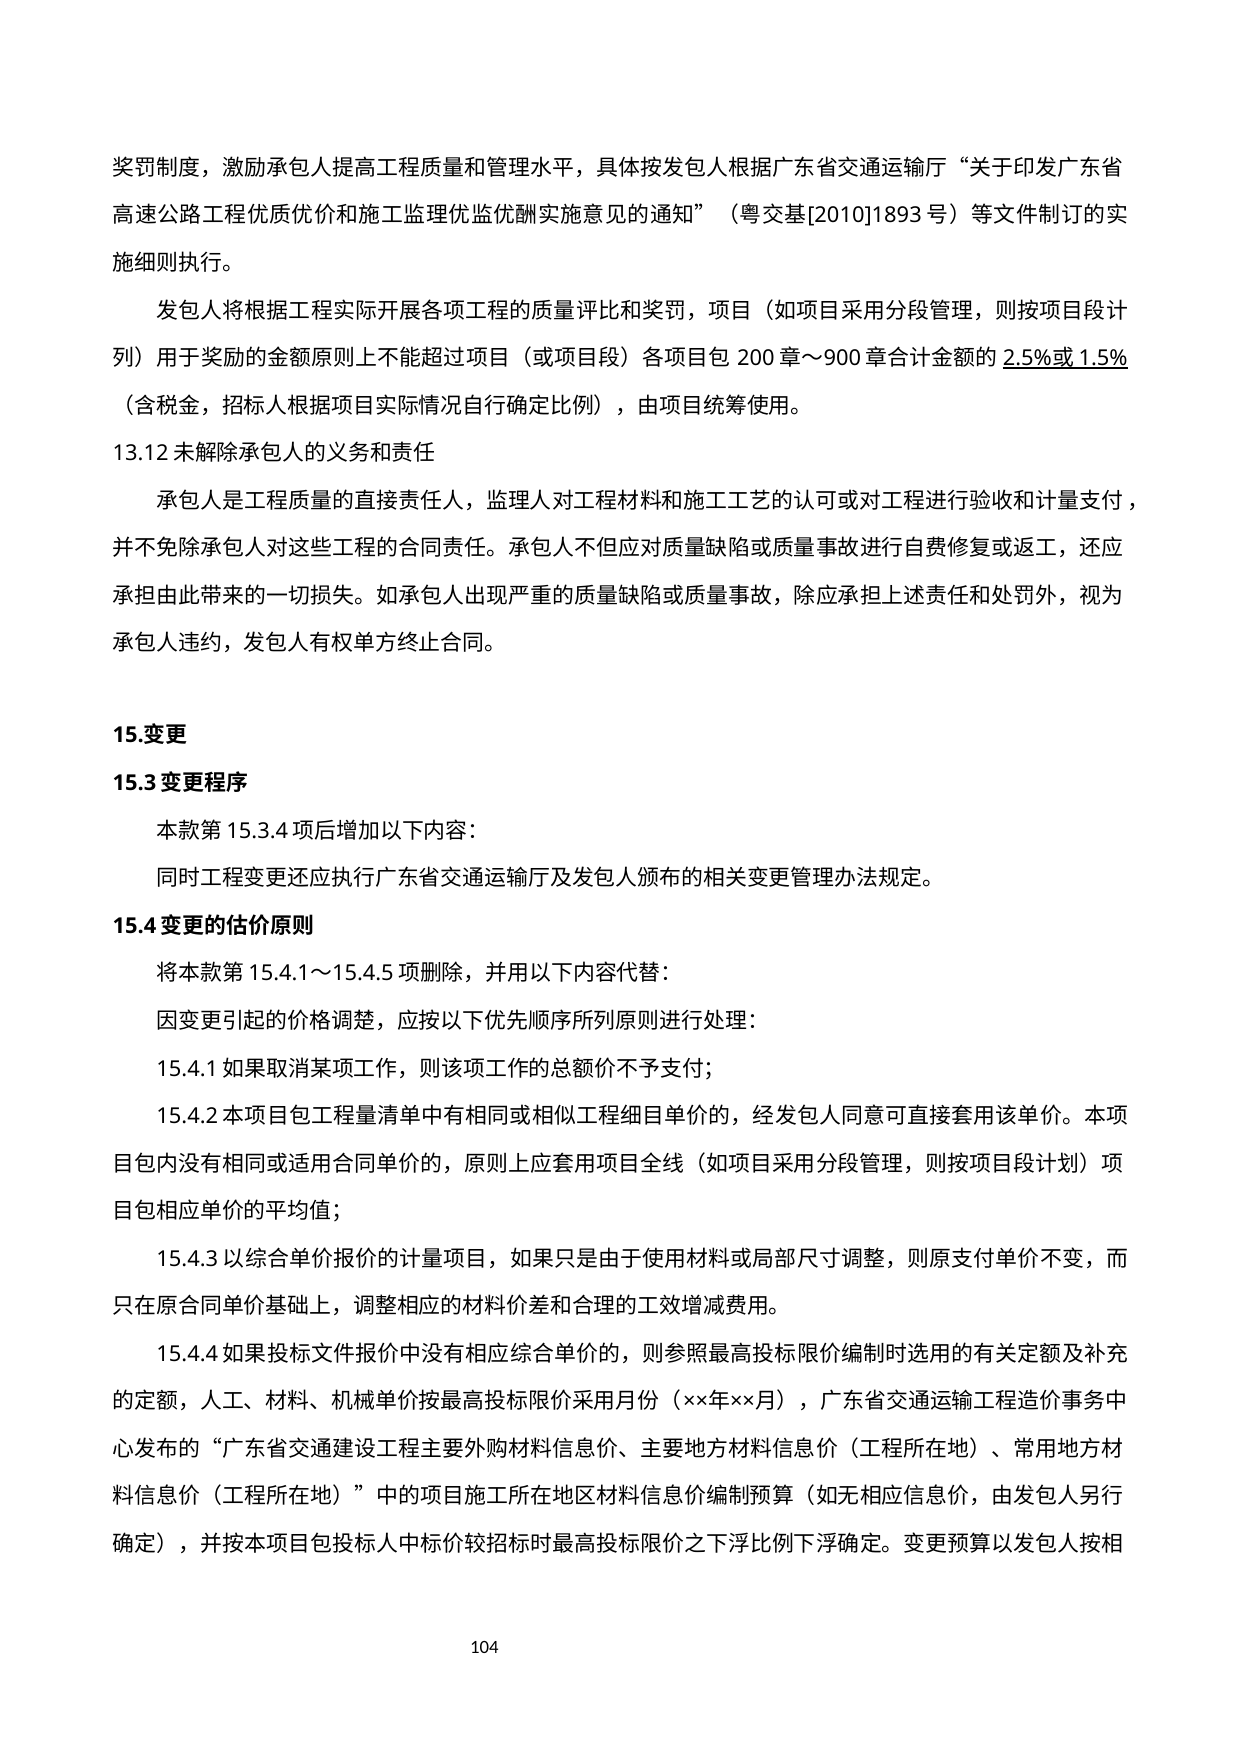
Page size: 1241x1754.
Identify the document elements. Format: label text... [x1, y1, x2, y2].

text 同时工程变更还应执行广东省交通运输厅及发包人颁布的相关变更管理办法规定。 [112, 860, 1128, 892]
text 13.12未解除承包人的义务和责任 [112, 435, 1128, 467]
text 本款第15.3.4项后增加以下内容： [112, 813, 1128, 844]
text 15.4.1如果取消某项工作，则该项工作的总额价不予支付； [112, 1051, 1128, 1082]
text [112, 1336, 1128, 1558]
text 15.3变更程序 [112, 765, 1128, 797]
text 15.变更 [112, 717, 1128, 749]
text 将本款第15.4.1～15.4.5项删除，并用以下内容代替： [112, 955, 1128, 987]
text 因变更引起的价格调楚，应按以下优先顺序所列原则进行处理： [112, 1003, 1128, 1035]
text 承包人是工程质量的直接责任人，监理人对工程材料和施工工艺的认可或对工程进行验收和计量支付，并不免除承包人对这些工程的合同责任。承包人不但应对质量缺陷或质量事故进行自费修复或返工，还应承担由此带来的一切损失。如承包人出现严重的质量缺陷或质量事故，除应承担上述责任和处罚外，视为承包人违约，发包人有权单方终止合同。 [112, 483, 1128, 657]
text 15.4变更的估价原则 [112, 908, 1128, 939]
text 15.4.3以综合单价报价的计量项目，如果只是由于使用材料或局部尺寸调整，则原支付单价不变，而只在原合同单价基础上，调整相应的材料价差和合理的工效增减费用。 [112, 1241, 1128, 1320]
text 发包人将根据工程实际开展各项工程的质量评比和奖罚，项目（如项目采用分段管理，则按项目段计列）用于奖励的金额原则上不能超过项目（或项目段）各项目包200章～900章合计金额的2.5%或1.5%（含税金，招标人根据项目实际情况自行确定比例），由项目统筹使用。 [112, 293, 1128, 419]
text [112, 150, 1128, 277]
text 15.4.2本项目包工程量清单中有相同或相似工程细目单价的，经发包人同意可直接套用该单价。本项目包内没有相同或适用合同单价的，原则上应套用项目全线（如项目采用分段管理，则按项目段计划）项目包相应单价的平均值； [112, 1098, 1128, 1225]
